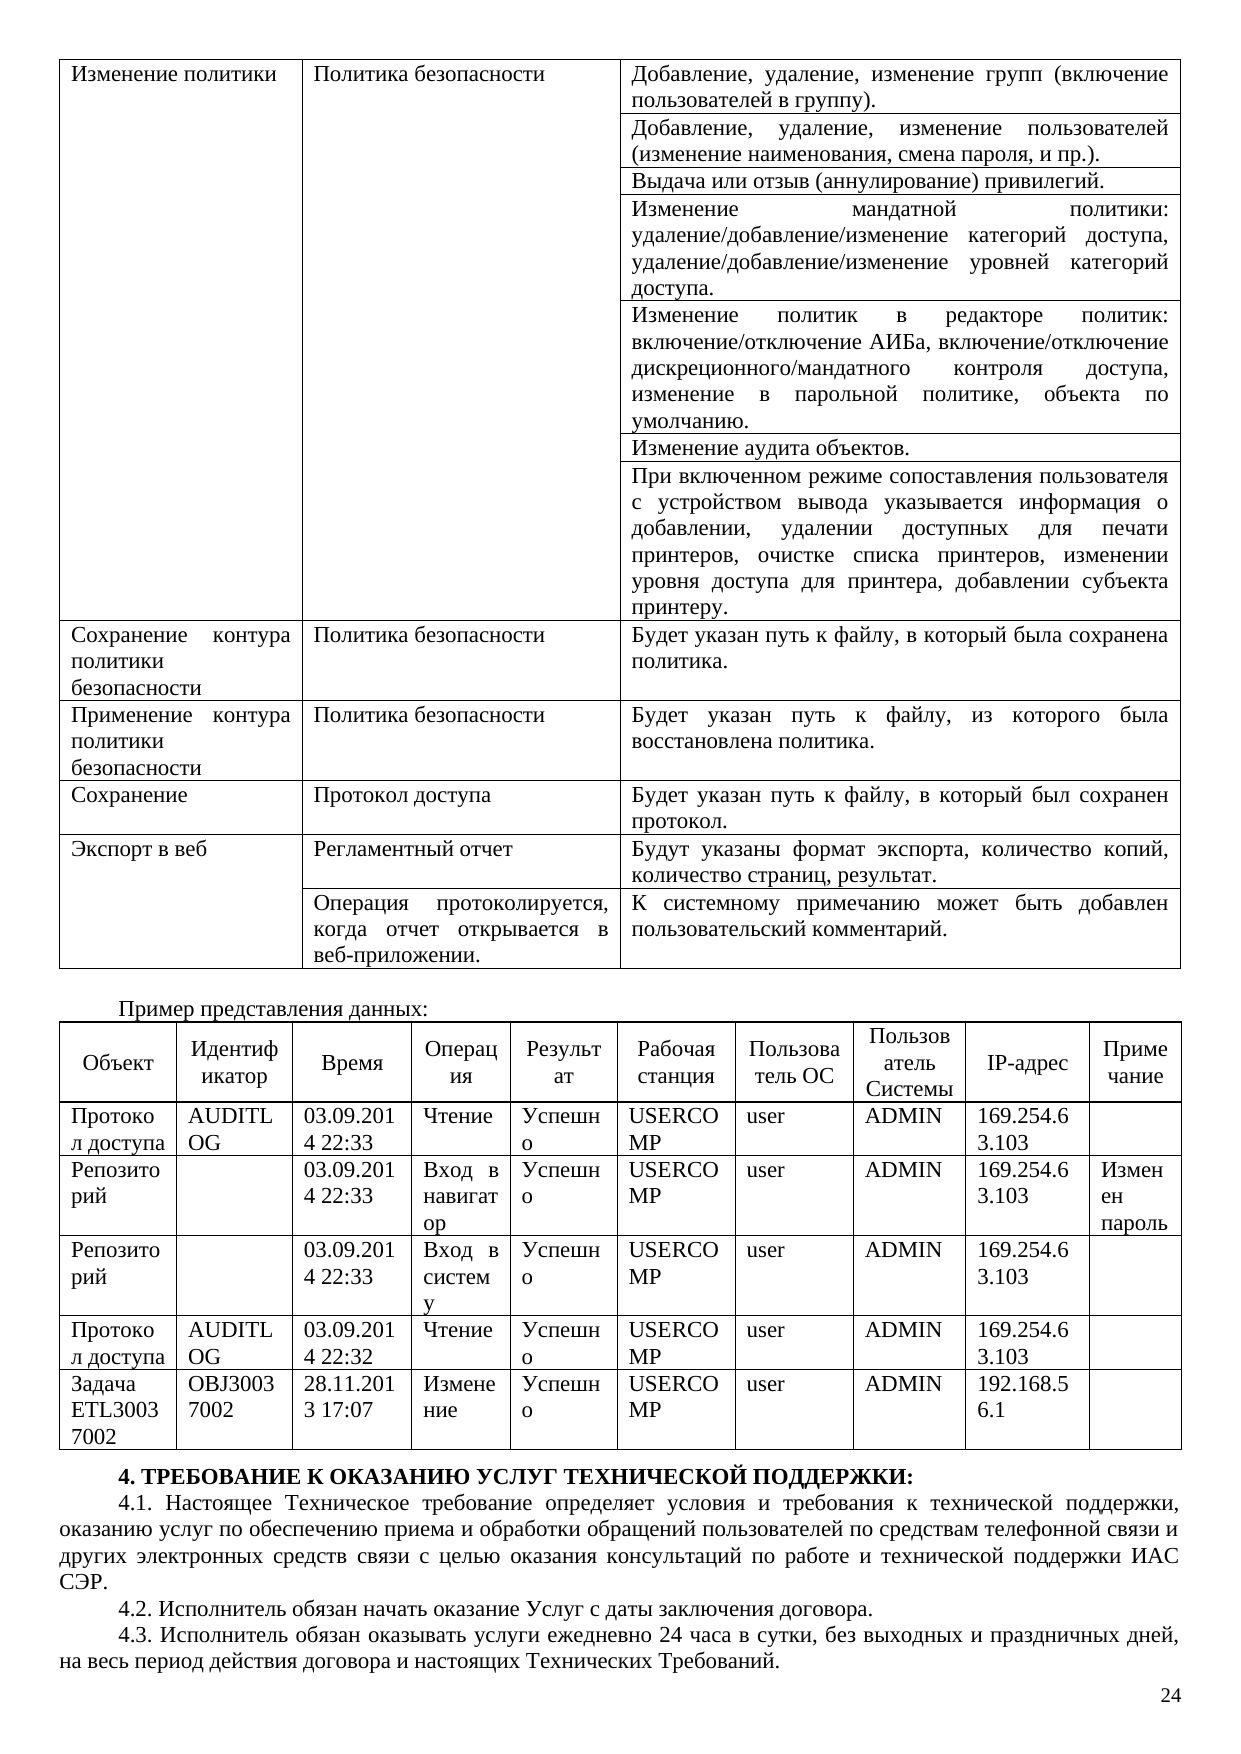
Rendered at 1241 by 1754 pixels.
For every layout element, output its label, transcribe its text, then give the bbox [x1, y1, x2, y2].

table_cell Успешно [511, 1156, 617, 1235]
table_cell ADMIN [854, 1156, 965, 1235]
table_cell Политика безопасности [303, 701, 620, 780]
table_cell USERCOMP [618, 1316, 735, 1369]
table_cell Будет указан путь к файлу, в который был сохранен протокол. [621, 781, 1180, 834]
table_cell 03.09.2014 22:33 [293, 1103, 411, 1155]
text 4.2. Исполнитель обязан начать оказание Услуг с даты заключения договора. [59, 1594, 1181, 1621]
table_cell Чтение [412, 1316, 510, 1369]
table_cell Успешно [511, 1236, 617, 1315]
table_cell Изменение аудита объектов. [621, 434, 1180, 461]
table_cell Политика безопасности [303, 621, 620, 700]
table_cell К системному примечанию может быть добавлен пользовательский комментарий. [621, 889, 1180, 968]
table_cell Задача ETL30037002 [60, 1370, 176, 1449]
table_cell Операция протоколируется, когда отчет открывается в веб-приложении. [303, 889, 620, 968]
table_header Время [293, 1023, 411, 1101]
table_cell ADMIN [854, 1103, 965, 1155]
table_header Идентификатор [177, 1023, 292, 1101]
table_cell USERCOMP [618, 1236, 735, 1315]
table_header Результат [511, 1023, 617, 1101]
text 4.1. Настоящее Техническое требование определяет условия и требования к технической поддержки, оказанию услуг по обеспечению приема и обработки обращений пользователей по средствам телефонной связи и других электронных средств связи с целью оказания консультаций по работе и технической поддержки ИАС СЭР. [59, 1489, 1181, 1594]
table_cell [1090, 1103, 1181, 1155]
table_cell ADMIN [854, 1316, 965, 1369]
table_cell 03.09.2014 22:32 [293, 1316, 411, 1369]
table_cell Добавление, удаление, изменение пользователей (изменение наименования, смена пароля, и пр.). [621, 114, 1180, 167]
table_cell [1090, 1370, 1181, 1449]
text Пример представления данных: [59, 995, 1181, 1021]
table_cell Изменение политики [60, 60, 302, 620]
table_cell Экспорт в веб [60, 835, 302, 968]
table_cell Протокол доступа [303, 781, 620, 834]
table_cell USERCOMP [618, 1156, 735, 1235]
table_header IP-адрес [966, 1023, 1089, 1101]
table_cell 169.254.63.103 [966, 1156, 1089, 1235]
table_cell user [736, 1103, 853, 1155]
table_cell 03.09.2014 22:33 [293, 1156, 411, 1235]
table_cell Изменен пароль [1090, 1156, 1181, 1235]
table_cell AUDITLOG [177, 1316, 292, 1369]
table_cell 03.09.2014 22:33 [293, 1236, 411, 1315]
table_cell user [736, 1156, 853, 1235]
table_cell user [736, 1370, 853, 1449]
table_cell USERCOMP [618, 1370, 735, 1449]
table_cell USERCOMP [618, 1103, 735, 1155]
table_cell Будет указан путь к файлу, из которого была восстановлена политика. [621, 701, 1180, 780]
table_cell 169.254.63.103 [966, 1103, 1089, 1155]
table_header Пользователь Системы [854, 1023, 965, 1101]
table_cell Вход в навигатор [412, 1156, 510, 1235]
table_cell Выдача или отзыв (аннулирование) привилегий. [621, 168, 1180, 194]
table_cell Протокол доступа [60, 1103, 176, 1155]
table_cell Успешно [511, 1316, 617, 1369]
table_cell AUDITLOG [177, 1103, 292, 1155]
table_cell [1090, 1236, 1181, 1315]
table_cell Изменение [412, 1370, 510, 1449]
table_header Примечание [1090, 1023, 1181, 1101]
table_cell [177, 1156, 292, 1235]
table_cell OBJ30037002 [177, 1370, 292, 1449]
table_cell Добавление, удаление, изменение групп (включение пользователей в группу). [621, 60, 1180, 113]
table_cell Изменение мандатной политики: удаление/добавление/изменение категорий доступа, удаление/добавление/изменение уровней категорий доступа. [621, 195, 1180, 300]
table_cell Будет указан путь к файлу, в который была сохранена политика. [621, 621, 1180, 700]
table_cell Будут указаны формат экспорта, количество копий, количество страниц, результат. [621, 835, 1180, 887]
table_cell Изменение политик в редакторе политик: включение/отключение АИБа, включение/отключение дискреционного/мандатного контроля доступа, изменение в парольной политике, объекта по умолчанию. [621, 301, 1180, 433]
table_cell Протокол доступа [60, 1316, 176, 1369]
table_cell Успешно [511, 1370, 617, 1449]
table_cell user [736, 1236, 853, 1315]
table_header Рабочая станция [618, 1023, 735, 1101]
table_header Операция [412, 1023, 510, 1101]
table_cell Успешно [511, 1103, 617, 1155]
table_cell 28.11.2013 17:07 [293, 1370, 411, 1449]
table_header Объект [60, 1023, 176, 1101]
table_cell [1090, 1316, 1181, 1369]
table_header Пользователь ОС [736, 1023, 853, 1101]
table_cell ADMIN [854, 1236, 965, 1315]
table_cell Регламентный отчет [303, 835, 620, 887]
table_cell user [736, 1316, 853, 1369]
table_cell Репозиторий [60, 1156, 176, 1235]
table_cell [303, 60, 620, 620]
table_cell Репозиторий [60, 1236, 176, 1315]
text 4. ТРЕБОВАНИЕ К ОКАЗАНИЮ УСЛУГ ТЕХНИЧЕСКОЙ ПОДДЕРЖКИ: [59, 1463, 1181, 1489]
table_cell 192.168.56.1 [966, 1370, 1089, 1449]
text 4.3. Исполнитель обязан оказывать услуги ежедневно 24 часа в сутки, без выходных и праздничных дней, на весь период действия договора и настоящих Технических Требований. [59, 1621, 1181, 1674]
table_cell ADMIN [854, 1370, 965, 1449]
table_cell 169.254.63.103 [966, 1316, 1089, 1369]
table_cell Чтение [412, 1103, 510, 1155]
table_cell При включенном режиме сопоставления пользователя с устройством вывода указывается информация о добавлении, удалении доступных для печати принтеров, очистке списка принтеров, изменении уровня доступа для принтера, добавлении субъекта принтеру. [621, 462, 1180, 620]
table_cell Сохранение контура политики безопасности [60, 621, 302, 700]
table_cell Вход в систему [412, 1236, 510, 1315]
table_cell Применение контура политики безопасности [60, 701, 302, 780]
table_cell Сохранение [60, 781, 302, 834]
table_cell [177, 1236, 292, 1315]
table_cell 169.254.63.103 [966, 1236, 1089, 1315]
